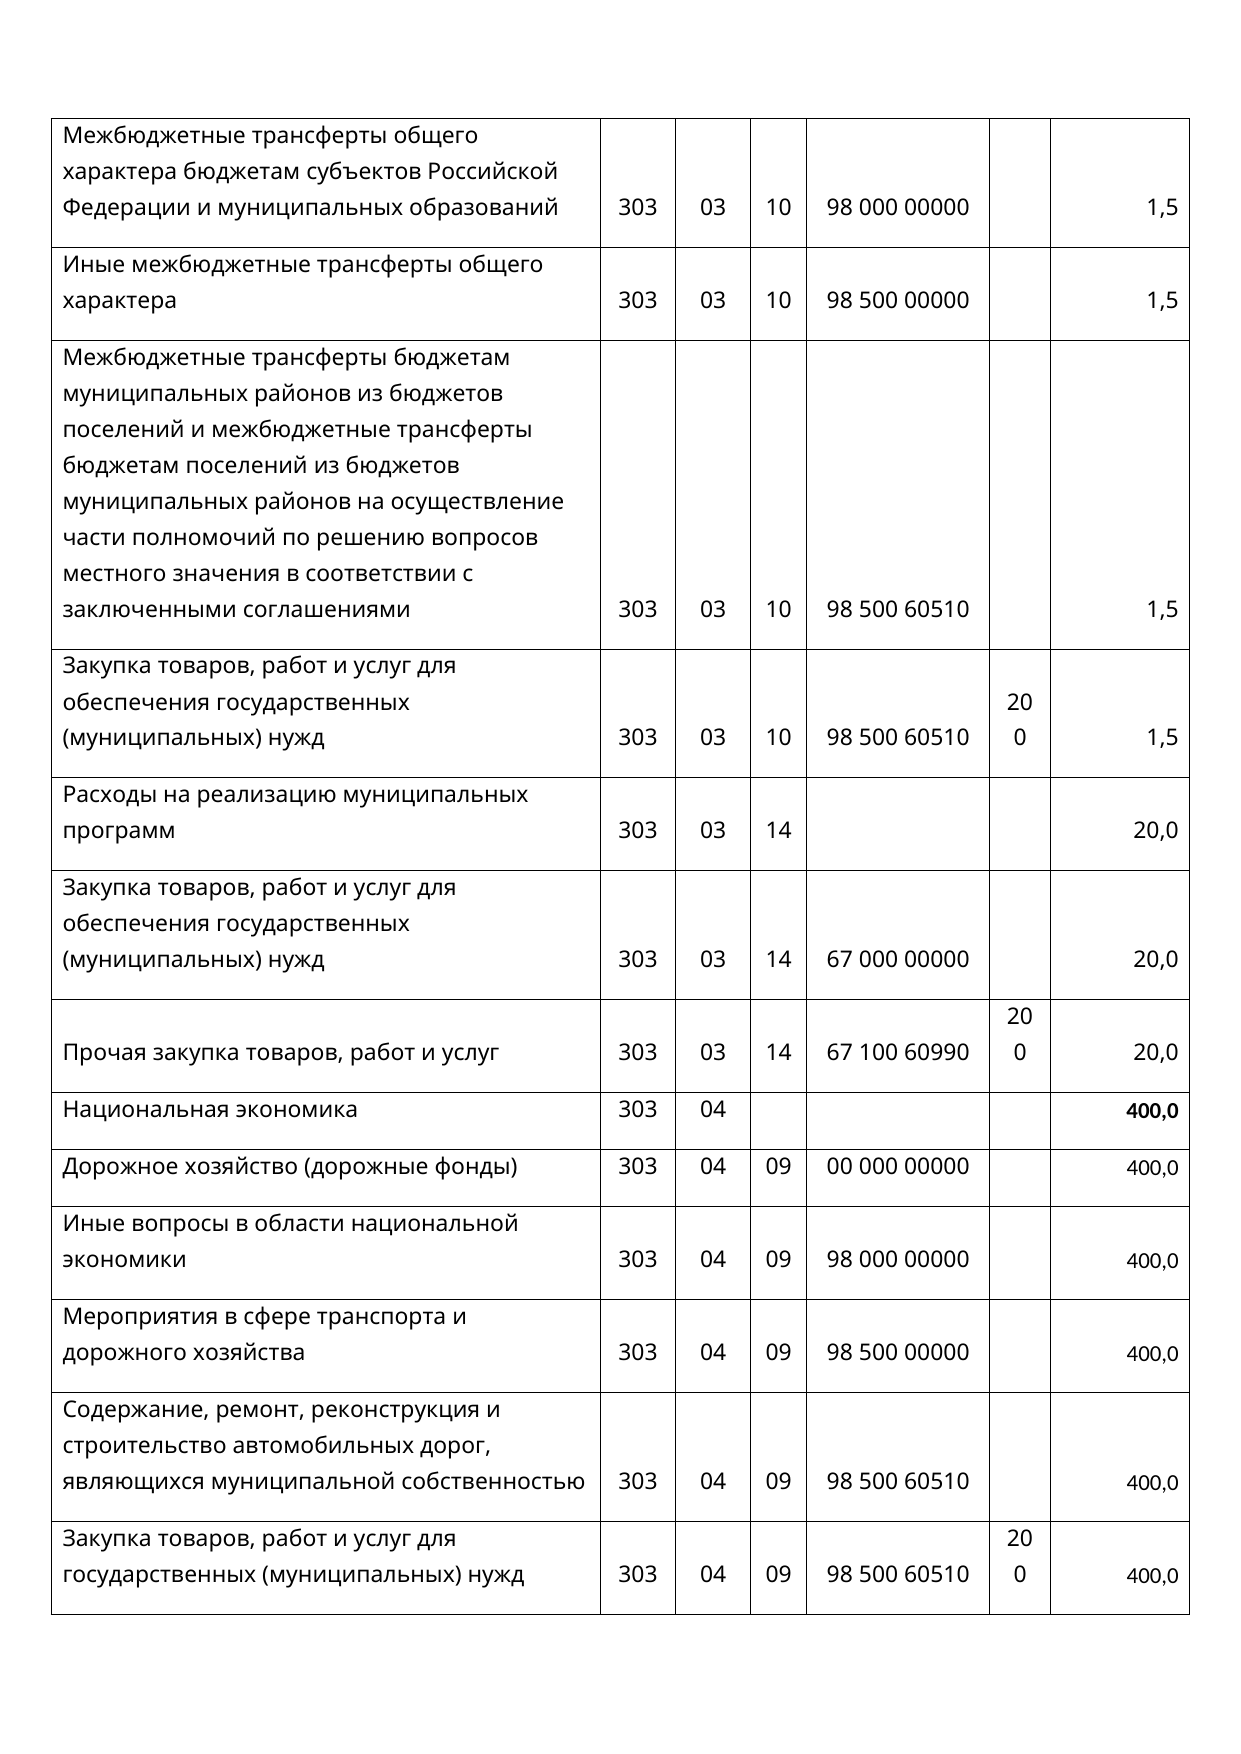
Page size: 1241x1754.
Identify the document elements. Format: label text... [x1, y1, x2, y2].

table_cell 09 [751, 1207, 806, 1299]
table_cell 03 [676, 650, 750, 777]
table_cell 303 [601, 1300, 675, 1392]
table_cell 03 [676, 248, 750, 340]
table_cell 1,5 [1051, 119, 1189, 247]
table_cell 303 [601, 1393, 675, 1521]
table_cell 14 [751, 1000, 806, 1092]
table_cell 303 [601, 1150, 675, 1206]
table_cell 10 [751, 650, 806, 777]
table_cell Национальная экономика [52, 1093, 600, 1149]
table_cell 09 [751, 1300, 806, 1392]
table_cell Иные вопросы в области национальной экономики [52, 1207, 600, 1299]
table_cell Межбюджетные трансферты общего характера бюджетам субъектов Российской Федерации и муниципальных образований [52, 119, 600, 247]
table_cell 20,0 [1051, 1000, 1189, 1092]
table_cell 1,5 [1051, 248, 1189, 340]
table_cell 09 [751, 1393, 806, 1521]
table_cell 303 [601, 1093, 675, 1149]
table_cell 14 [751, 778, 806, 870]
table_cell 303 [601, 1522, 675, 1613]
table_cell 98 000 00000 [807, 1207, 989, 1299]
table_cell 98 500 60510 [807, 341, 989, 648]
table_cell 98 000 00000 [807, 119, 989, 247]
table_cell 20,0 [1051, 871, 1189, 999]
table_cell Расходы на реализацию муниципальных программ [52, 778, 600, 870]
table_cell Мероприятия в сфере транспорта и дорожного хозяйства [52, 1300, 600, 1392]
table_cell [807, 778, 989, 870]
table_cell 98 500 00000 [807, 248, 989, 340]
table_cell 04 [676, 1393, 750, 1521]
table_cell 303 [601, 1207, 675, 1299]
table_cell 09 [751, 1150, 806, 1206]
table_cell 67 100 60990 [807, 1000, 989, 1092]
table_cell 303 [601, 248, 675, 340]
table_cell 400,0 [1051, 1522, 1189, 1613]
table_cell [807, 1093, 989, 1149]
table_cell 303 [601, 871, 675, 999]
table_cell 303 [601, 119, 675, 247]
table_cell 03 [676, 778, 750, 870]
table_cell [990, 1300, 1050, 1392]
table_cell Прочая закупка товаров, работ и услуг [52, 1000, 600, 1092]
table_cell 303 [601, 341, 675, 648]
table_cell 03 [676, 1000, 750, 1092]
table_cell 04 [676, 1207, 750, 1299]
table_cell Закупка товаров, работ и услуг для обеспечения государственных (муниципальных) нужд [52, 871, 600, 999]
table_cell Содержание, ремонт, реконструкция и строительство автомобильных дорог, являющихся муниципальной собственностью [52, 1393, 600, 1521]
table_cell Закупка товаров, работ и услуг для обеспечения государственных (муниципальных) нужд [52, 650, 600, 777]
table_cell 400,0 [1051, 1093, 1189, 1149]
table_cell 03 [676, 871, 750, 999]
table_cell [990, 1393, 1050, 1521]
table_cell 98 500 00000 [807, 1300, 989, 1392]
table_cell 303 [601, 778, 675, 870]
table_cell 04 [676, 1093, 750, 1149]
table_cell 400,0 [1051, 1150, 1189, 1206]
table_cell [990, 778, 1050, 870]
table_cell 98 500 60510 [807, 1393, 989, 1521]
table_cell 09 [751, 1522, 806, 1613]
table_cell 04 [676, 1300, 750, 1392]
table_cell Иные межбюджетные трансферты общего характера [52, 248, 600, 340]
table_cell [990, 1093, 1050, 1149]
table_cell 04 [676, 1150, 750, 1206]
table_cell [990, 248, 1050, 340]
table_cell 1,5 [1051, 650, 1189, 777]
table_cell 00 000 00000 [807, 1150, 989, 1206]
table_cell 200 [990, 1000, 1050, 1092]
table_cell 200 [990, 1522, 1050, 1613]
table_cell 03 [676, 119, 750, 247]
table_cell 10 [751, 341, 806, 648]
table_cell 1,5 [1051, 341, 1189, 648]
table_cell Дорожное хозяйство (дорожные фонды) [52, 1150, 600, 1206]
table_cell [990, 1150, 1050, 1206]
table_cell 400,0 [1051, 1300, 1189, 1392]
table_cell 303 [601, 650, 675, 777]
table_cell 03 [676, 341, 750, 648]
table_cell 400,0 [1051, 1207, 1189, 1299]
table_cell 14 [751, 871, 806, 999]
table_cell Межбюджетные трансферты бюджетам муниципальных районов из бюджетов поселений и межбюджетные трансферты бюджетам поселений из бюджетов муниципальных районов на осуществление части полномочий по решению вопросов местного значения в соответствии с заключенными соглашениями [52, 341, 600, 648]
table_cell 98 500 60510 [807, 1522, 989, 1613]
table_cell 200 [990, 650, 1050, 777]
table_cell [990, 1207, 1050, 1299]
table_cell 20,0 [1051, 778, 1189, 870]
table_cell 10 [751, 248, 806, 340]
table_cell 10 [751, 119, 806, 247]
table_cell [751, 1093, 806, 1149]
table_cell [990, 119, 1050, 247]
table_cell [990, 341, 1050, 648]
table_cell 98 500 60510 [807, 650, 989, 777]
table_cell 67 000 00000 [807, 871, 989, 999]
table_cell 04 [676, 1522, 750, 1613]
table_cell 303 [601, 1000, 675, 1092]
table_cell 400,0 [1051, 1393, 1189, 1521]
table_cell Закупка товаров, работ и услуг для государственных (муниципальных) нужд [52, 1522, 600, 1613]
table_cell [990, 871, 1050, 999]
